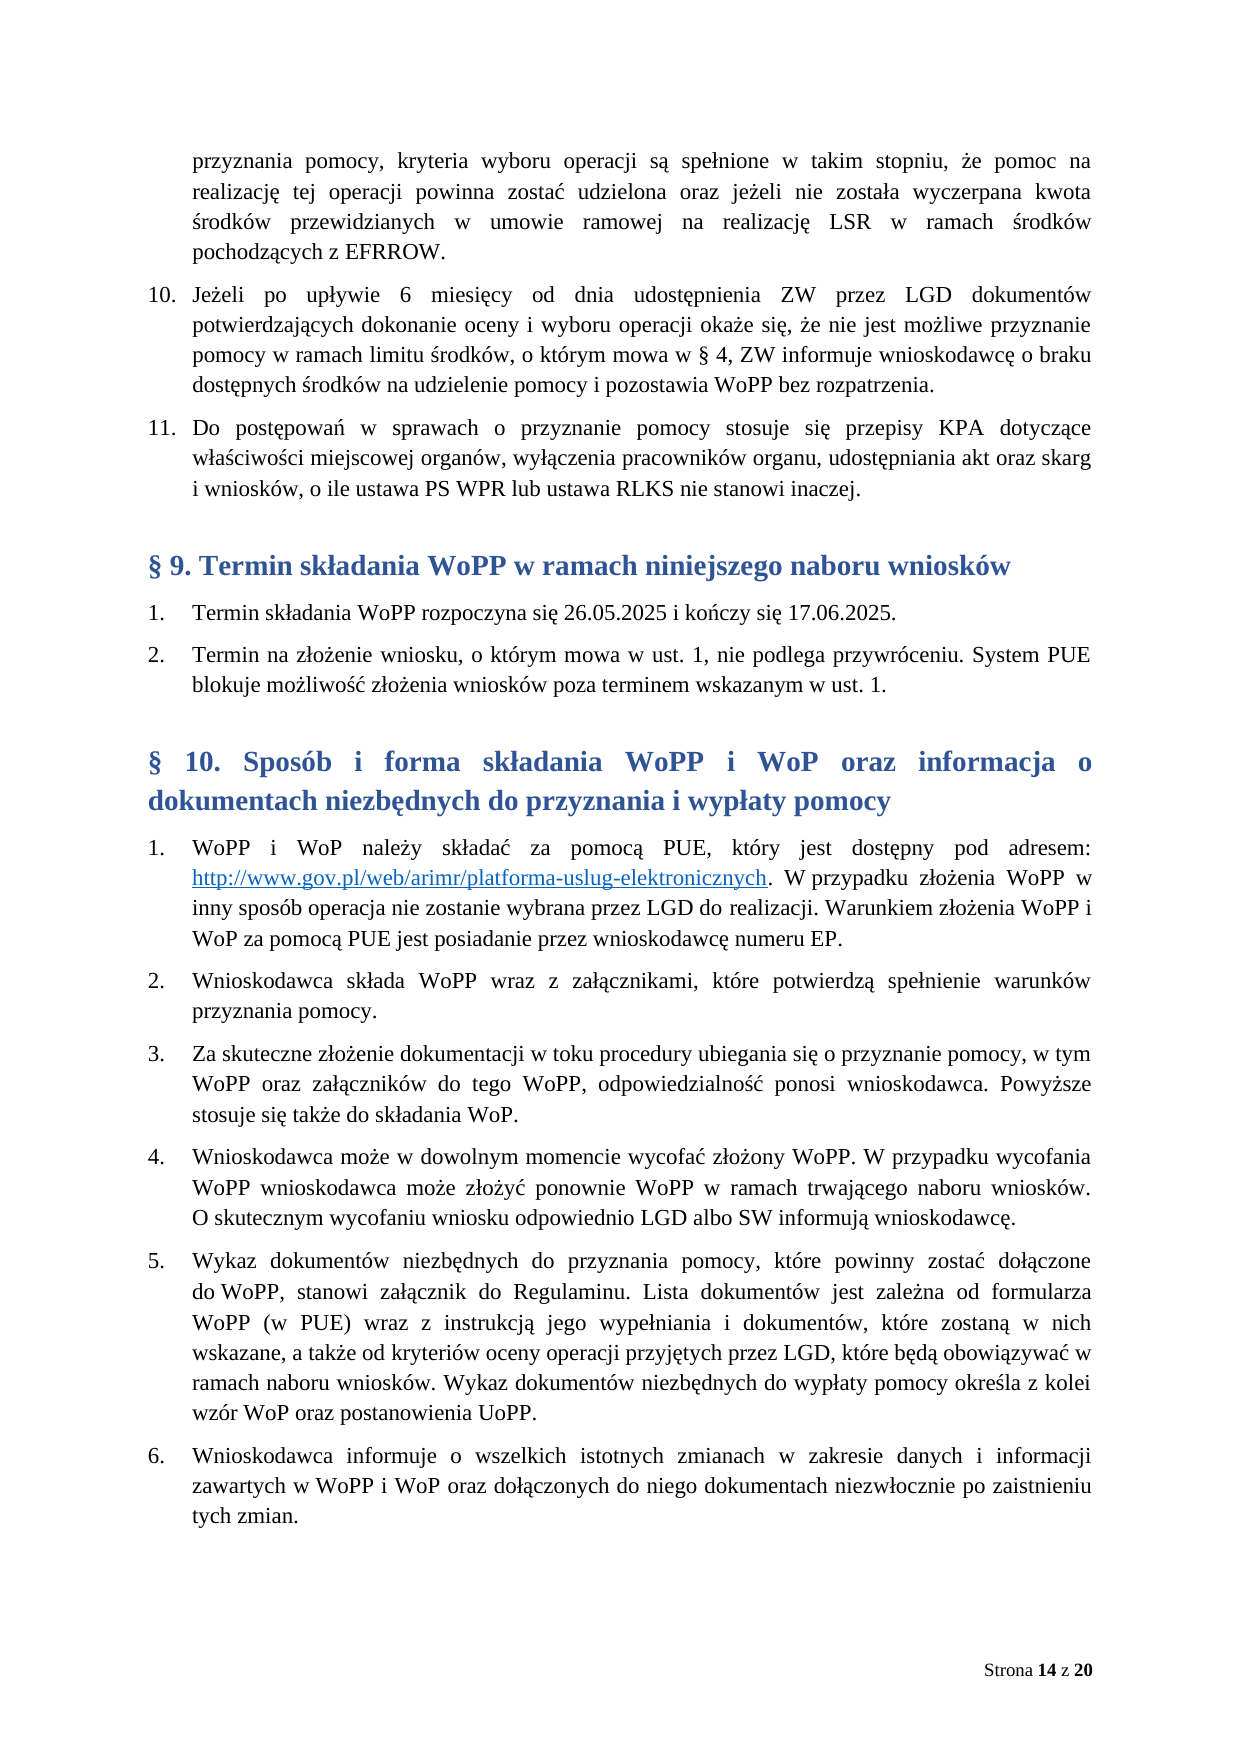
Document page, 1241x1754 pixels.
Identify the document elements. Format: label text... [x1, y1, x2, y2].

list WoPP i WoP należy składać za pomocą PUE, który jest dostępny pod adresem: http://www.gov.pl/web/arimr/platforma-uslug-elektronicznych. W przypadku złożenia WoPP w inny sposób operacja nie zostanie wybrana przez LGD do realizacji. Warunkiem złożenia WoPP i WoP za pomocą PUE jest posiadanie przez wnioskodawcę numeru EP. [148, 834, 1093, 951]
text § 10. Sposób i forma składania WoPP i WoP oraz informacja o dokumentach niezbędnych do przyznania i wypłaty pomocy [148, 744, 1093, 817]
list Wnioskodawca może w dowolnym momencie wycofać złożony WoPP. W przypadku wycofania WoPP wnioskodawca może złożyć ponownie WoPP w ramach trwającego naboru wniosków. O skutecznym wycofaniu wniosku odpowiednio LGD albo SW informują wnioskodawcę. [148, 1143, 1093, 1230]
list Za skuteczne złożenie dokumentacji w toku procedury ubiegania się o przyznanie pomocy, w tym WoPP oraz załączników do tego WoPP, odpowiedzialność ponosi wnioskodawca. Powyższe stosuje się także do składania WoP. [148, 1040, 1093, 1127]
list Jeżeli po upływie 6 miesięcy od dnia udostępnienia ZW przez LGD dokumentów potwierdzających dokonanie oceny i wyboru operacji okaże się, że nie jest możliwe przyznanie pomocy w ramach limitu środków, o którym mowa w § 4, ZW informuje wnioskodawcę o braku dostępnych środków na udzielenie pomocy i pozostawia WoPP bez rozpatrzenia. [148, 281, 1093, 398]
list Wykaz dokumentów niezbędnych do przyznania pomocy, które powinny zostać dołączone do WoPP, stanowi załącznik do Regulaminu. Lista dokumentów jest zależna od formularza WoPP (w PUE) wraz z instrukcją jego wypełniania i dokumentów, które zostaną w nich wskazane, a także od kryteriów oceny operacji przyjętych przez LGD, które będą obowiązywać w ramach naboru wniosków. Wykaz dokumentów niezbędnych do wypłaty pomocy określa z kolei wzór WoP oraz postanowienia UoPP. [148, 1247, 1093, 1426]
list Do postępowań w sprawach o przyznanie pomocy stosuje się przepisy KPA dotyczące właściwości miejscowej organów, wyłączenia pracowników organu, udostępniania akt oraz skarg i wniosków, o ile ustawa PS WPR lub ustawa RLKS nie stanowi inaczej. [148, 414, 1093, 501]
list Termin na złożenie wniosku, o którym mowa w ust. 1, nie podlega przywróceniu. System PUE blokuje możliwość złożenia wniosków poza terminem wskazanym w ust. 1. [148, 641, 1093, 698]
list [148, 148, 1093, 264]
list Wnioskodawca informuje o wszelkich istotnych zmianach w zakresie danych i informacji zawartych w WoPP i WoP oraz dołączonych do niego dokumentach niezwłocznie po zaistnieniu tych zmian. [148, 1442, 1093, 1529]
list Termin składania WoPP rozpoczyna się 26.05.2025 i kończy się 17.06.2025. [148, 599, 1093, 625]
list Wnioskodawca składa WoPP wraz z załącznikami, które potwierdzą spełnienie warunków przyznania pomocy. [148, 967, 1093, 1024]
text § 9. Termin składania WoPP w ramach niniejszego naboru wniosków [148, 548, 1093, 581]
